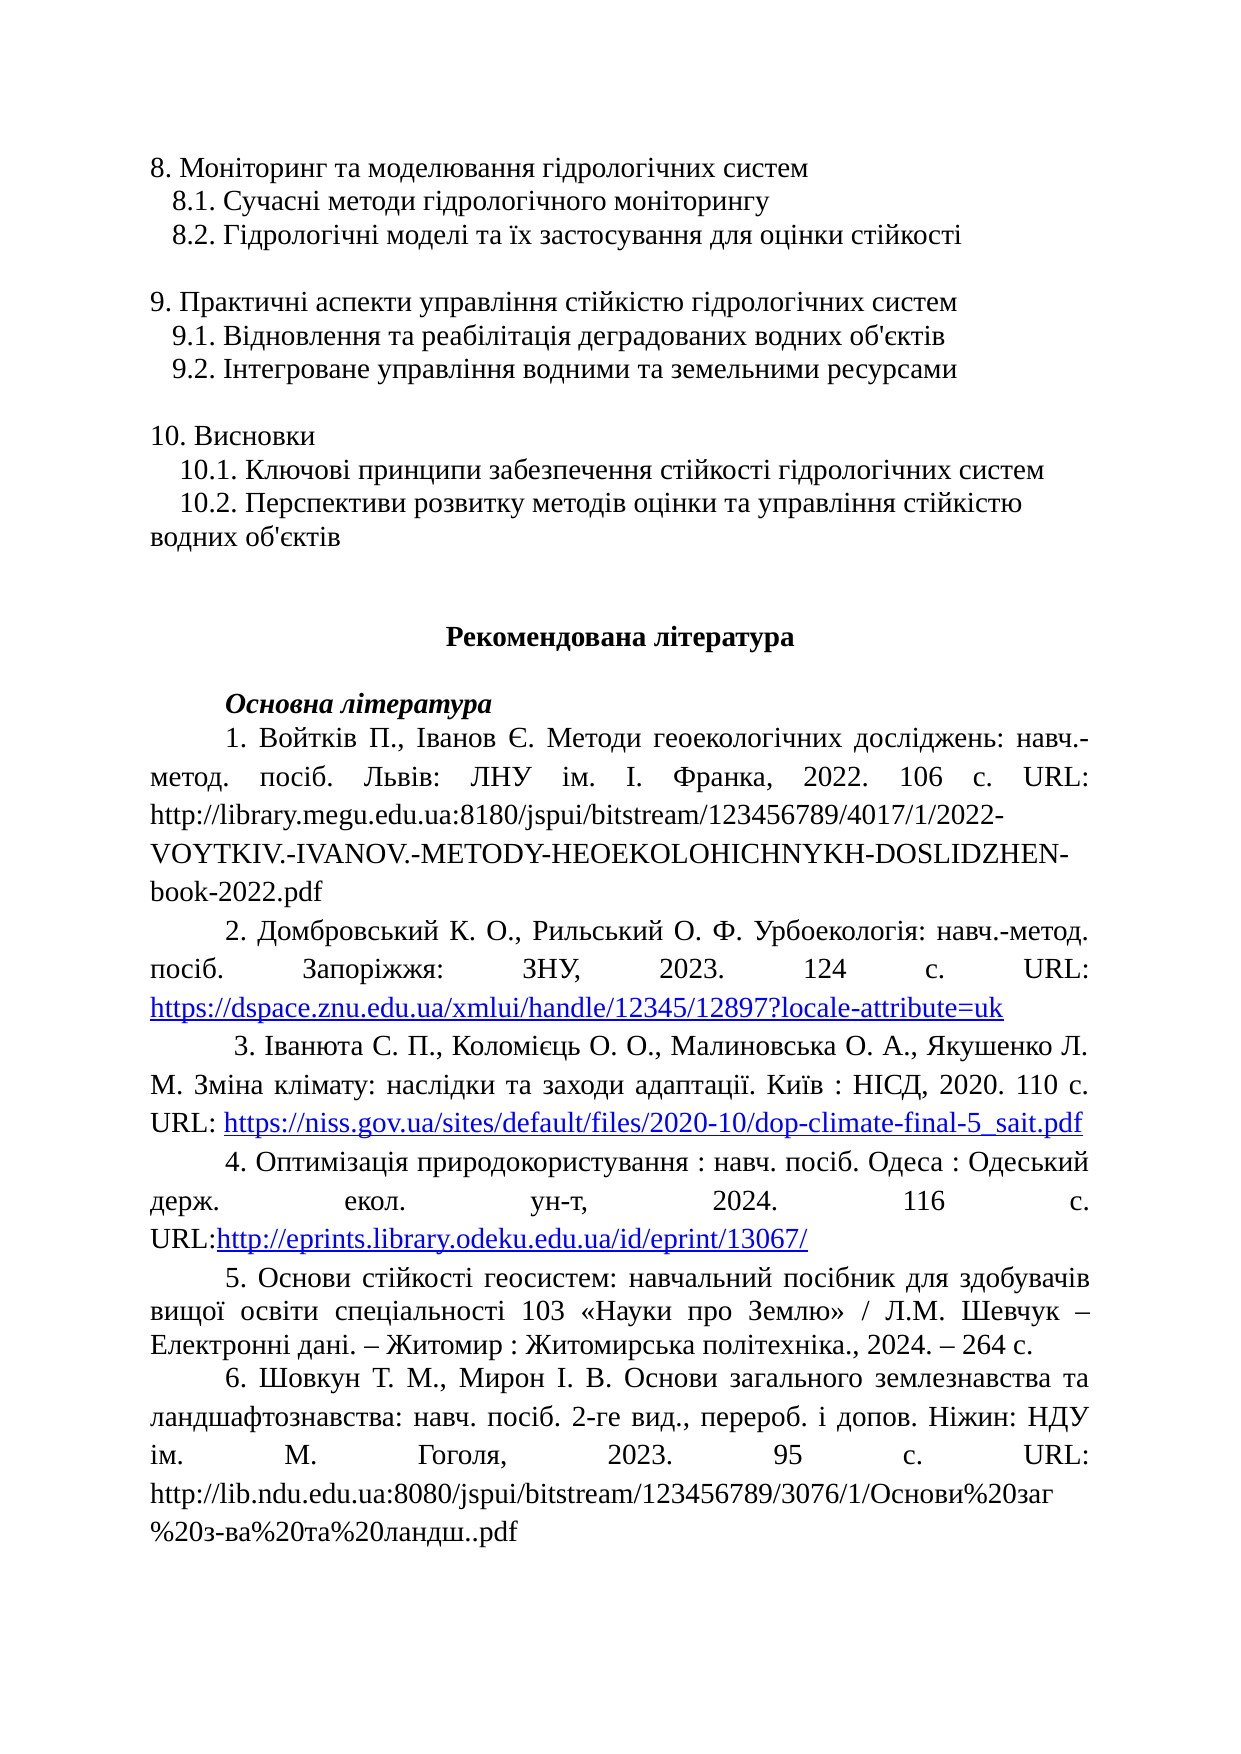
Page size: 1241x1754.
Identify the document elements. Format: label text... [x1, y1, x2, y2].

text 10.1. Ключові принципи забезпечення стійкості гідрологічних систем [150, 452, 1090, 485]
text 10. Висновки [150, 418, 1090, 452]
text 8.1. Сучасні методи гідрологічного моніторингу [150, 183, 1090, 217]
text 2. Домбровський К. О., Рильський О. Ф. Урбоекологія: навч.-метод. посіб. Запоріжжя: ЗНУ, 2023. 124 с. URL: https://dspace.znu.edu.ua/xmlui/handle/12345/12897?locale-attribute=uk [150, 913, 1090, 1023]
text Основна література [150, 687, 1090, 720]
text 3. Іванюта С. П., Коломієць О. О., Малиновська О. А., Якушенко Л. М. Зміна клімату: наслідки та заходи адаптації. Київ : НІСД, 2020. 110 с. URL: https://niss.gov.ua/sites/default/files/2020-10/dop-climate-final-5_sait.pdf [150, 1028, 1090, 1139]
text 9.1. Відновлення та реабілітація деградованих водних об'єктів [150, 318, 1090, 351]
text 4. Оптимізація природокористування : навч. посіб. Одеса : Одеський держ. екол. ун-т, 2024. 116 с. URL:http://eprints.library.odeku.edu.ua/id/eprint/13067/ [150, 1144, 1090, 1255]
text 10.2. Перспективи розвитку методів оцінки та управління стійкістю водних об'єктів [150, 485, 1090, 552]
text 5. Основи стійкості геосистем: навчальний посібник для здобувачів вищої освіти спеціальності 103 «Науки про Землю» / Л.М. Шевчук – Електронні дані. – Житомир : Житомирська політехніка., 2024. – 264 с. [150, 1260, 1090, 1360]
text 8. Моніторинг та моделювання гідрологічних систем [150, 150, 1090, 183]
text 9. Практичні аспекти управління стійкістю гідрологічних систем [150, 284, 1090, 318]
text 9.2. Інтегроване управління водними та земельними ресурсами [150, 351, 1090, 385]
text 8.2. Гідрологічні моделі та їх застосування для оцінки стійкості [150, 217, 1090, 251]
text 6. Шовкун Т. М., Мирон І. В. Основи загального землезнавства та ландшафтознавства: навч. посіб. 2-ге вид., перероб. і допов. Ніжин: НДУ ім. М. Гоголя, 2023. 95 с. URL: http://lib.ndu.edu.ua:8080/jspui/bitstream/123456789/3076/1/Основи%20заг%20з-ва%20та%20ландш..pdf [150, 1360, 1090, 1548]
text Рекомендована література [150, 619, 1090, 653]
text 1. Войтків П., Іванов Є. Методи геоекологічних досліджень: навч.-метод. посіб. Львів: ЛНУ ім. І. Франка, 2022. 106 с. URL: http://library.megu.edu.ua:8180/jspui/bitstream/123456789/4017/1/2022-VOYTKIV.-IVANOV.-METODY-HEOEKOLOHICHNYKH-DOSLIDZHEN-book-2022.pdf [150, 720, 1090, 908]
